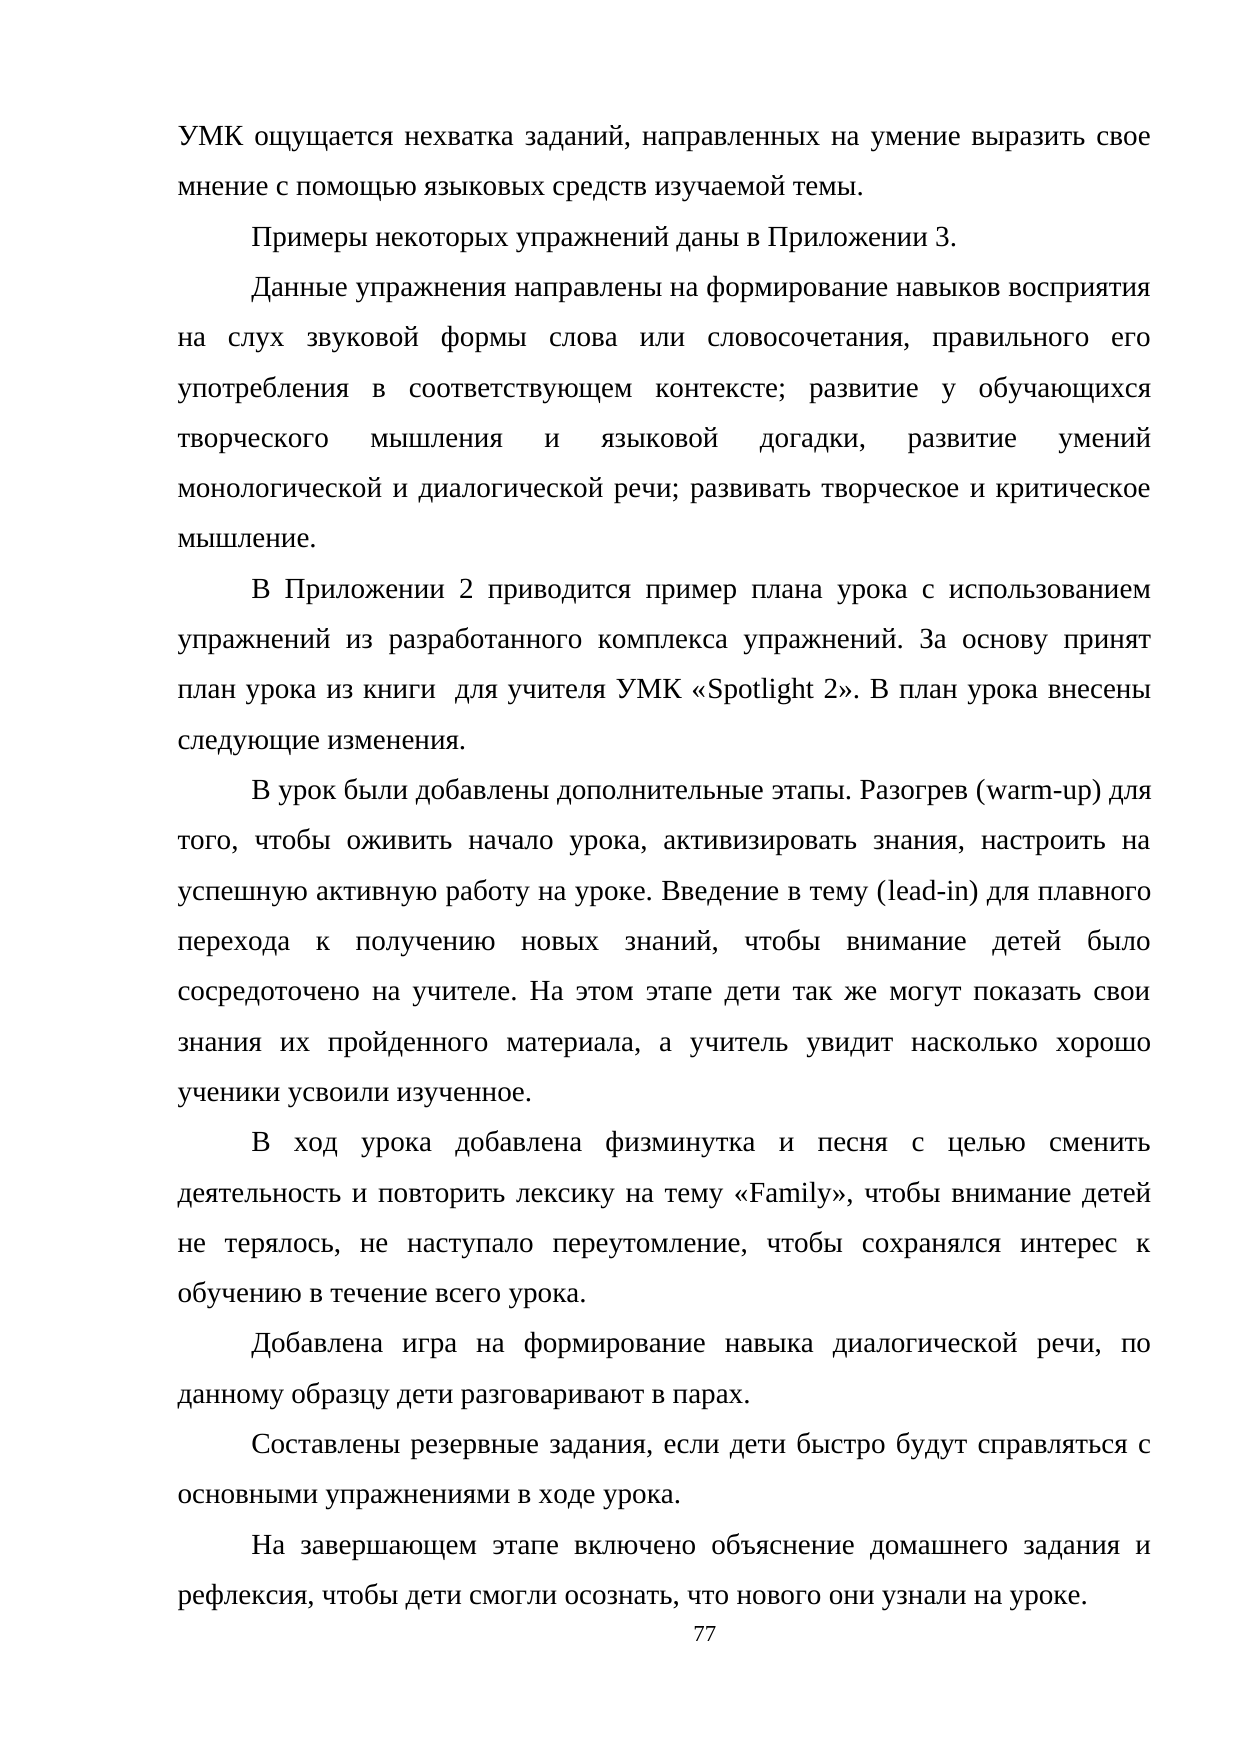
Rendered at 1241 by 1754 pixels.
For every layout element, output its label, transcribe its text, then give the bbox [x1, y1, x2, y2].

text Добавлена игра на формирование навыка диалогической речи, по данному образцу дети разговаривают в парах. [177, 1326, 1152, 1409]
text В Приложении 2 приводится пример плана урока с использованием упражнений из разработанного комплекса упражнений. За основу принят план урока из книги для учителя УМК «Spotlight 2». В план урока внесены следующие изменения. [177, 571, 1152, 755]
text Составлены резервные задания, если дети быстро будут справляться с основными упражнениями в ходе урока. [177, 1426, 1152, 1510]
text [177, 118, 1152, 202]
text На завершающем этапе включено объяснение домашнего задания и рефлексия, чтобы дети смогли осознать, что нового они узнали на уроке. [177, 1527, 1152, 1611]
text В урок были добавлены дополнительные этапы. Разогрев (warm-up) для того, чтобы оживить начало урока, активизировать знания, настроить на успешную активную работу на уроке. Введение в тему (lead-in) для плавного перехода к получению новых знаний, чтобы внимание детей было сосредоточено на учителе. На этом этапе дети так же могут показать свои знания их пройденного материала, а учитель увидит насколько хорошо ученики усвоили изученное. [177, 772, 1152, 1108]
text В ход урока добавлена физминутка и песня с целью сменить деятельность и повторить лексику на тему «Family», чтобы внимание детей не терялось, не наступало переутомление, чтобы сохранялся интерес к обучению в течение всего урока. [177, 1124, 1152, 1309]
text Примеры некоторых упражнений даны в Приложении 3. [177, 219, 1152, 252]
text Данные упражнения направлены на формирование навыков восприятия на слух звуковой формы слова или словосочетания, правильного его употребления в соответствующем контексте; развитие у обучающихся творческого мышления и языковой догадки, развитие умений монологической и диалогической речи; развивать творческое и критическое мышление. [177, 269, 1152, 554]
